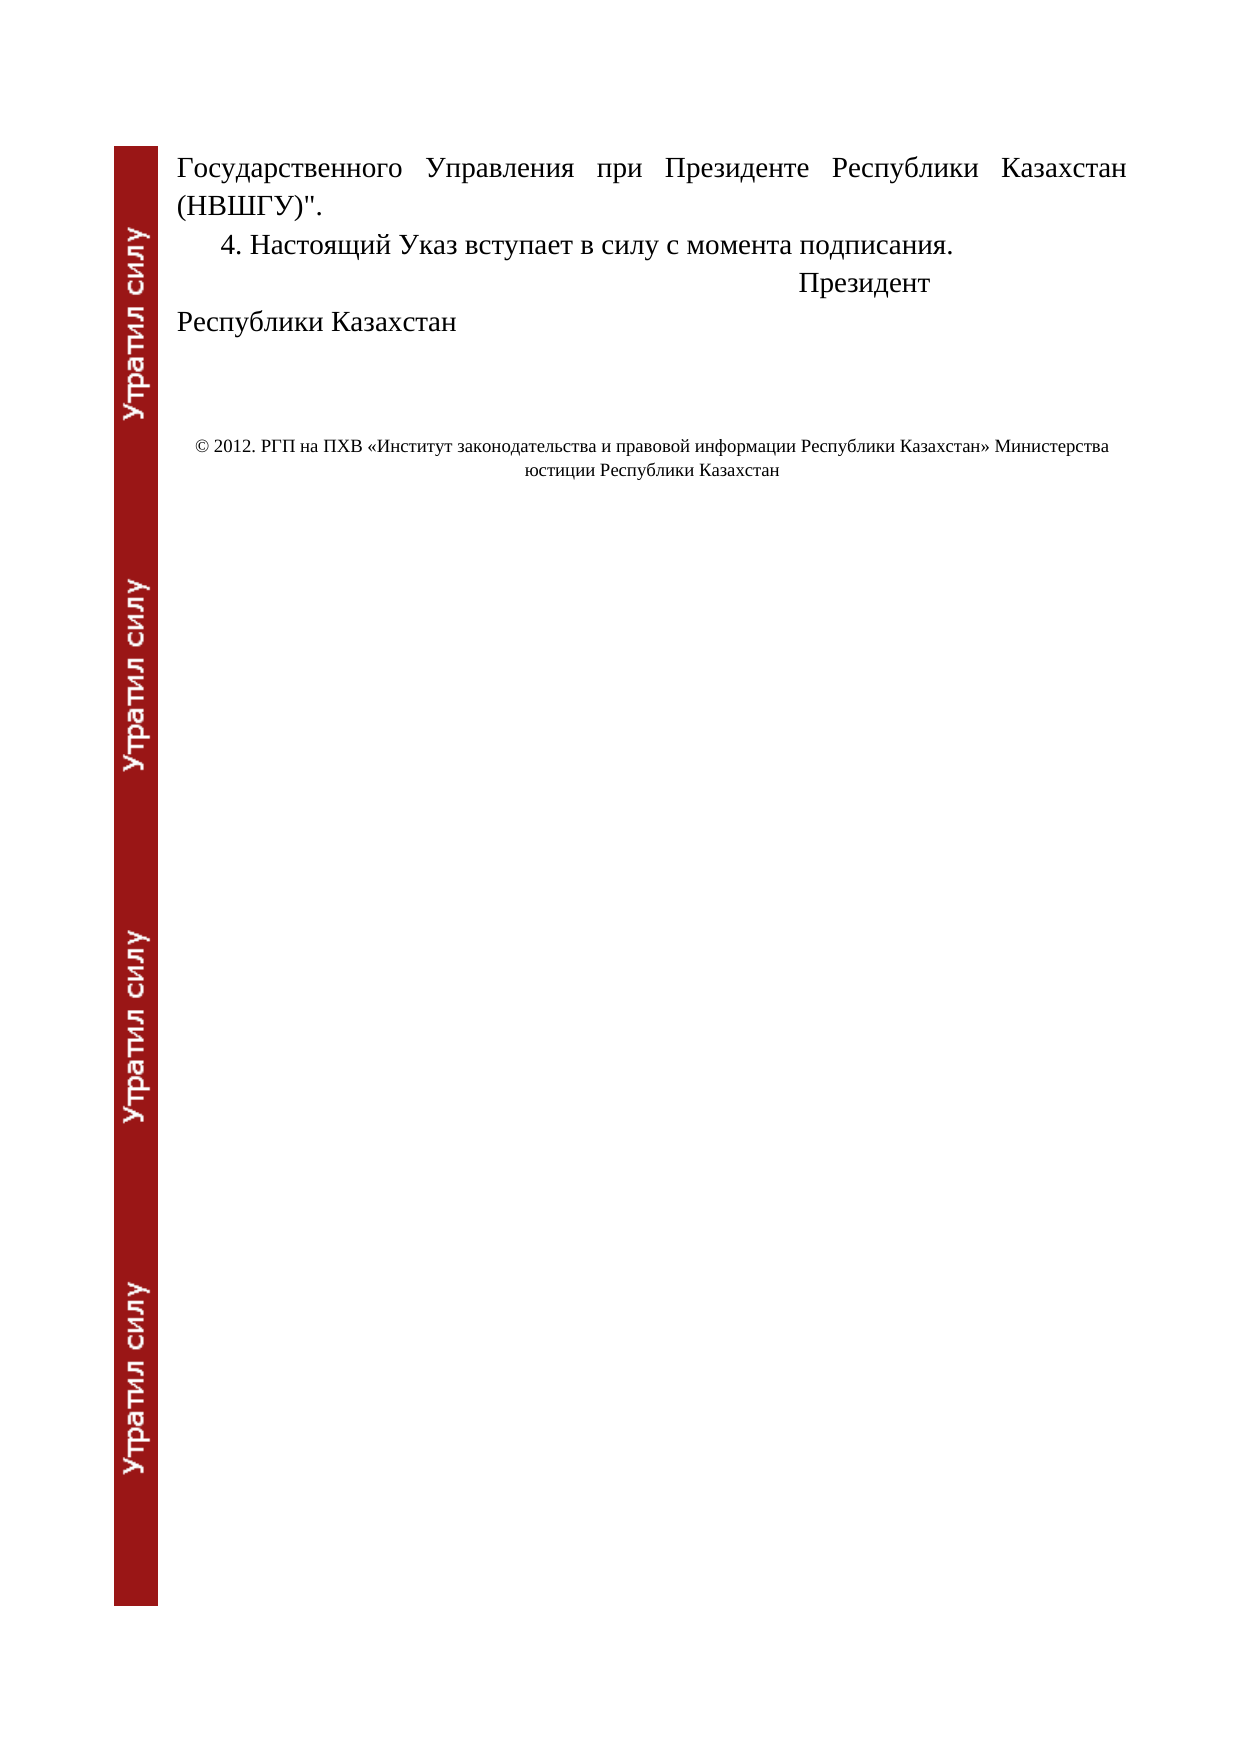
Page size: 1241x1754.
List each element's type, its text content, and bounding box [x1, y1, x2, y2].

picture [114, 146, 158, 150]
picture [114, 261, 158, 266]
picture [114, 338, 158, 434]
text Президент Республики Казахстан [112, 266, 1128, 338]
picture [114, 481, 158, 1606]
text © 2012. РГП на ПХВ «Институт законодательства и правовой информации Республики Казахстан» Министерства юстиции Республики Казахстан [112, 434, 1128, 481]
